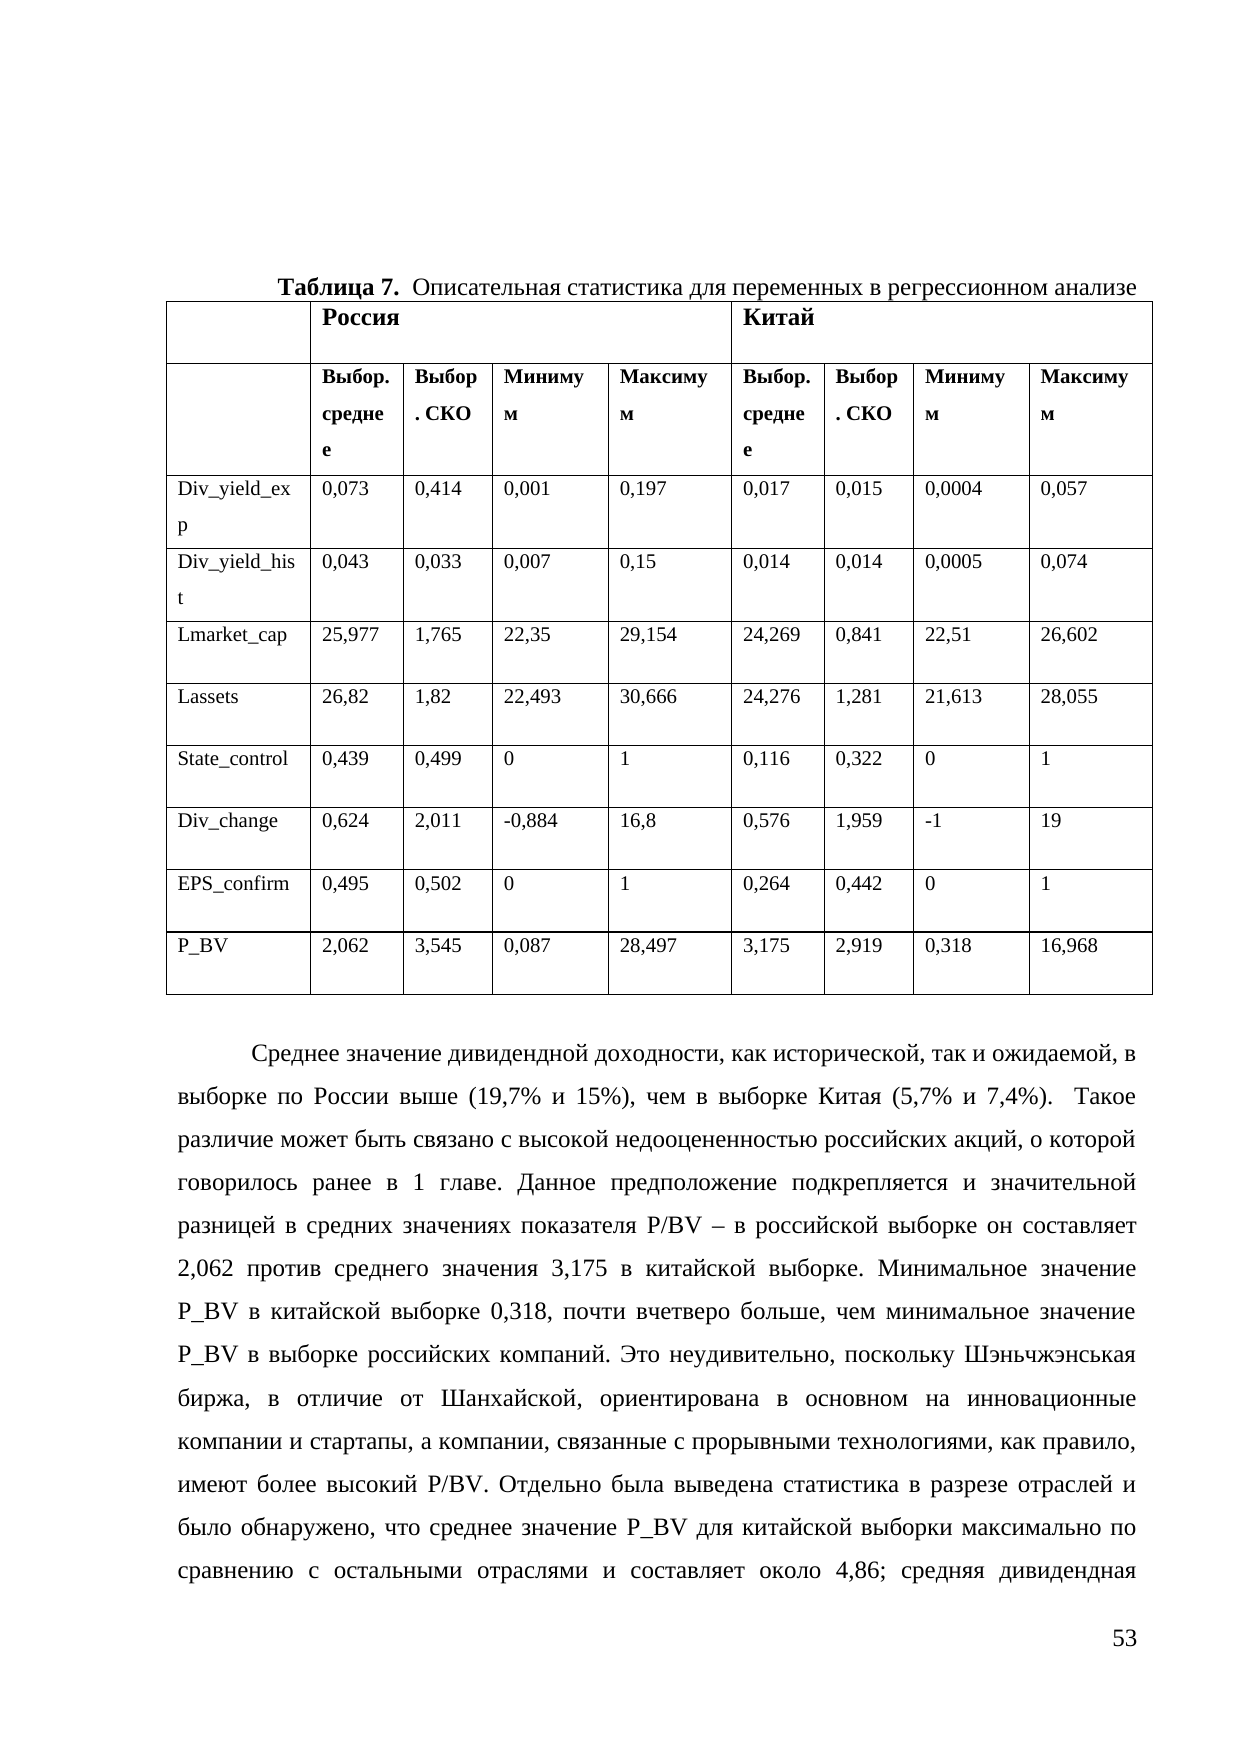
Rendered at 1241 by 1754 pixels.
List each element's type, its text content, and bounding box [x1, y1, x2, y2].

table_cell 29,154 [609, 622, 731, 683]
table_cell 0,043 [311, 549, 403, 621]
table_cell 0,318 [914, 933, 1029, 993]
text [177, 1038, 1137, 1584]
table_header Россия [311, 302, 731, 363]
table_cell 0,0004 [914, 476, 1029, 548]
table_header Китай [732, 302, 1152, 363]
table_cell Div_change [167, 808, 310, 869]
table_cell 0,073 [311, 476, 403, 548]
table_cell 2,919 [825, 933, 913, 993]
table_cell 22,493 [493, 684, 608, 745]
table_cell 26,602 [1030, 622, 1152, 683]
table_cell 0,322 [825, 746, 913, 807]
table_cell 0,0005 [914, 549, 1029, 621]
table_cell 16,8 [609, 808, 731, 869]
table_cell 0 [914, 746, 1029, 807]
table_cell 28,055 [1030, 684, 1152, 745]
table_header [167, 302, 310, 363]
table_cell 25,977 [311, 622, 403, 683]
table_cell 0,576 [732, 808, 824, 869]
table_cell Минимум [493, 364, 608, 475]
table_cell 28,497 [609, 933, 731, 993]
table_cell 1 [609, 746, 731, 807]
table_cell -0,884 [493, 808, 608, 869]
table_cell 22,51 [914, 622, 1029, 683]
table_cell Выбор. СКО [404, 364, 492, 475]
table_cell 0,439 [311, 746, 403, 807]
table_cell 0,197 [609, 476, 731, 548]
table_cell 0 [914, 870, 1029, 931]
table_cell 24,269 [732, 622, 824, 683]
table_cell 0,841 [825, 622, 913, 683]
table_cell Выбор. среднее [311, 364, 403, 475]
table_cell 19 [1030, 808, 1152, 869]
table_cell 0,033 [404, 549, 492, 621]
table_cell 0,014 [825, 549, 913, 621]
table_cell 0,442 [825, 870, 913, 931]
table_cell 22,35 [493, 622, 608, 683]
table_cell 0,15 [609, 549, 731, 621]
table_cell 1,82 [404, 684, 492, 745]
table_cell [167, 364, 310, 475]
table_cell 3,545 [404, 933, 492, 993]
table_cell 2,011 [404, 808, 492, 869]
table_cell 3,175 [732, 933, 824, 993]
table_cell 21,613 [914, 684, 1029, 745]
table_cell 0,499 [404, 746, 492, 807]
text Описательная статистика для переменных в регрессионном анализе [177, 272, 1137, 301]
table_cell 30,666 [609, 684, 731, 745]
table_cell 0,414 [404, 476, 492, 548]
table_cell 0 [493, 870, 608, 931]
table_cell 24,276 [732, 684, 824, 745]
table_cell Div_yield_hist [167, 549, 310, 621]
table_cell Выбор. среднее [732, 364, 824, 475]
table_cell 0,014 [732, 549, 824, 621]
table_cell EPS_confirm [167, 870, 310, 931]
table_cell Максимум [1030, 364, 1152, 475]
table_cell 2,062 [311, 933, 403, 993]
table_cell Lmarket_cap [167, 622, 310, 683]
table_cell 0,502 [404, 870, 492, 931]
table_cell Div_yield_exp [167, 476, 310, 548]
table_cell 1,281 [825, 684, 913, 745]
table_cell 1 [609, 870, 731, 931]
table_cell 0,001 [493, 476, 608, 548]
table_cell 0,624 [311, 808, 403, 869]
table_cell 0,074 [1030, 549, 1152, 621]
table_cell 0,057 [1030, 476, 1152, 548]
table_cell 26,82 [311, 684, 403, 745]
table_cell State_control [167, 746, 310, 807]
table_cell 0,015 [825, 476, 913, 548]
table_cell 0,017 [732, 476, 824, 548]
table_cell 0,087 [493, 933, 608, 993]
table_cell Lassets [167, 684, 310, 745]
table_cell 0,116 [732, 746, 824, 807]
table_cell 1,765 [404, 622, 492, 683]
table_cell 0 [493, 746, 608, 807]
table_cell 0,495 [311, 870, 403, 931]
table_cell 1 [1030, 870, 1152, 931]
table_cell 1,959 [825, 808, 913, 869]
table_cell 1 [1030, 746, 1152, 807]
table_cell Максимум [609, 364, 731, 475]
table_cell 16,968 [1030, 933, 1152, 993]
table_cell Минимум [914, 364, 1029, 475]
table_cell -1 [914, 808, 1029, 869]
table_cell Выбор. СКО [825, 364, 913, 475]
table_cell 0,007 [493, 549, 608, 621]
table_cell 0,264 [732, 870, 824, 931]
table_cell P_BV [167, 933, 310, 993]
